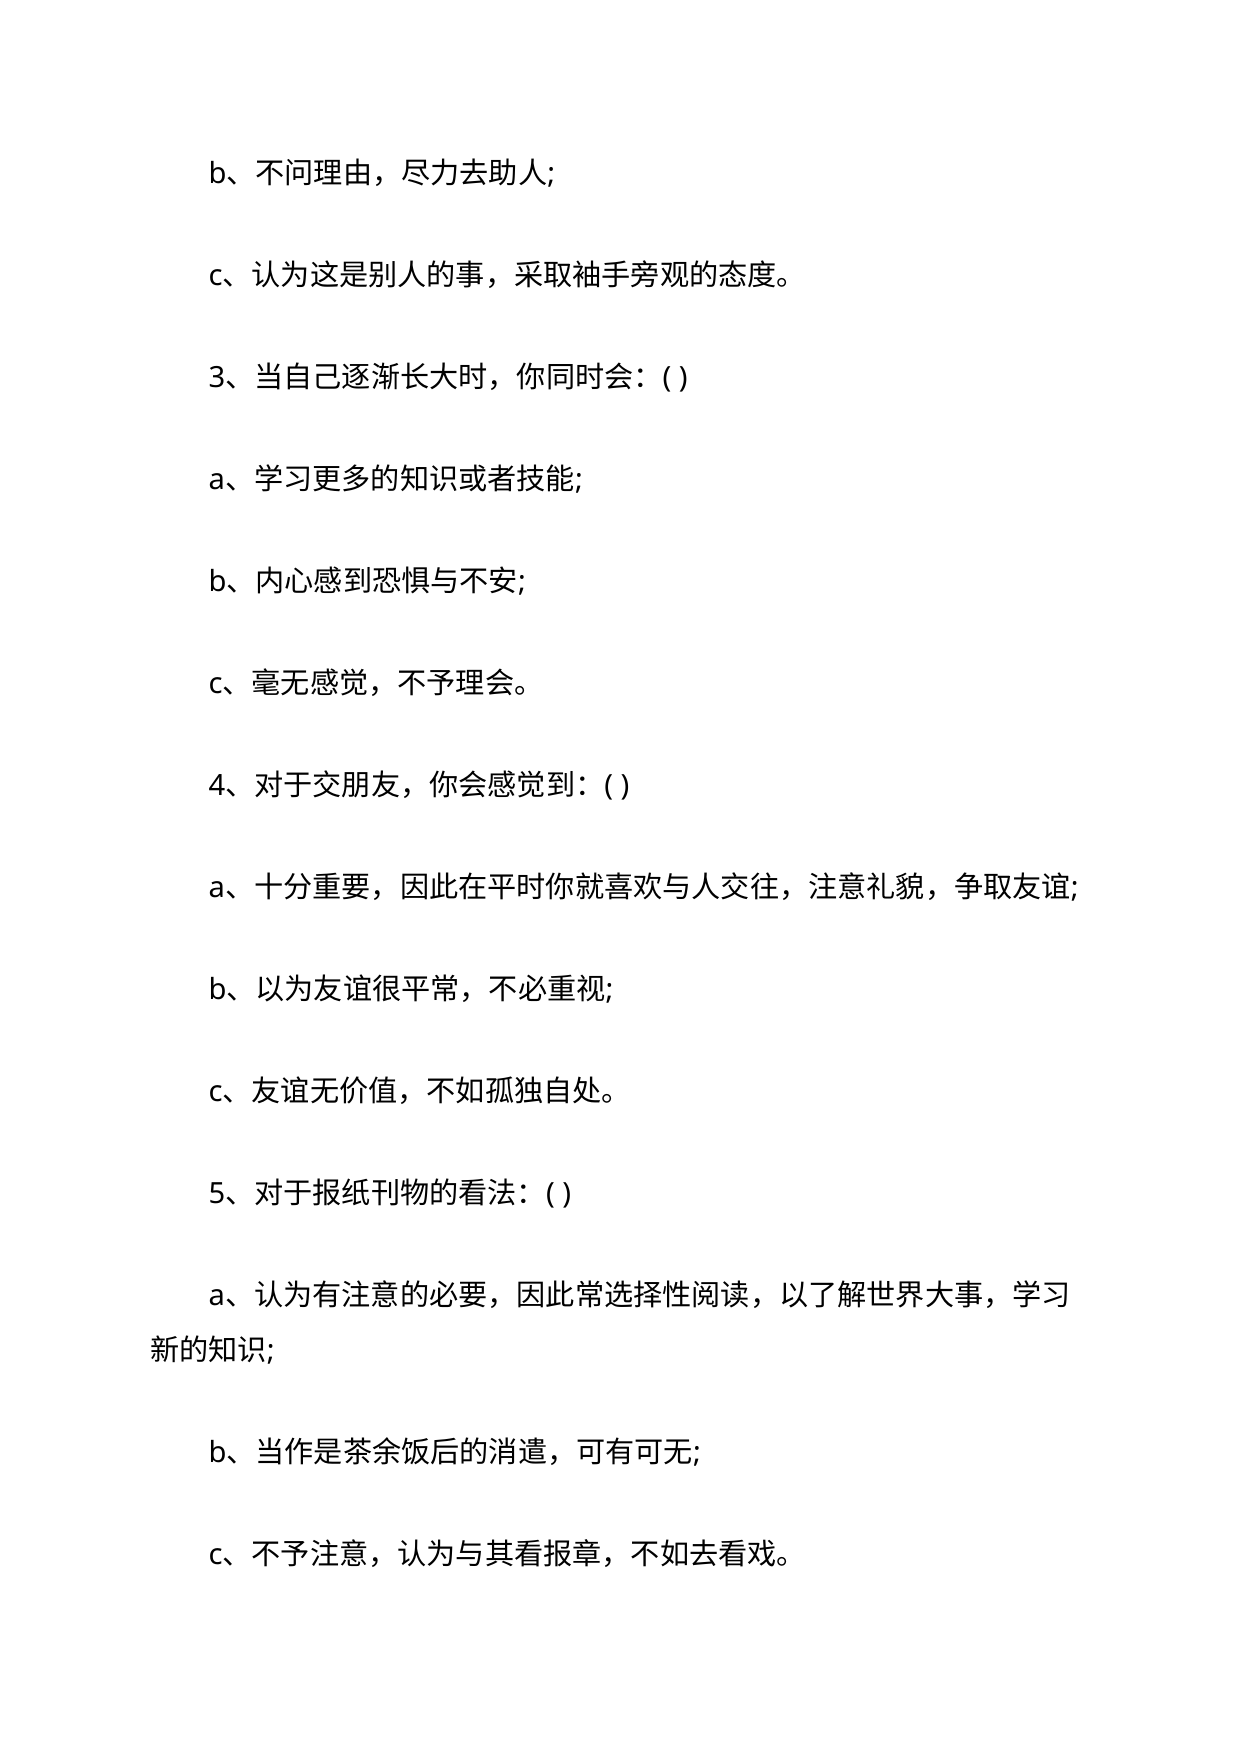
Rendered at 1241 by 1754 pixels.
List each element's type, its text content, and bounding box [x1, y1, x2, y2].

text a、认为有注意的必要，因此常选择性阅读，以了解世界大事，学习新的知识; [150, 1272, 1090, 1369]
text 5、对于报纸刊物的看法：( ) [150, 1170, 1090, 1212]
text b、不问理由，尽力去助人; [150, 150, 1090, 192]
text 3、当自己逐渐长大时，你同时会：( ) [150, 354, 1090, 396]
text c、毫无感觉，不予理会。 [150, 660, 1090, 702]
text b、以为友谊很平常，不必重视; [150, 966, 1090, 1008]
text 4、对于交朋友，你会感觉到：( ) [150, 762, 1090, 804]
text c、认为这是别人的事，采取袖手旁观的态度。 [150, 252, 1090, 294]
text a、学习更多的知识或者技能; [150, 456, 1090, 498]
text b、内心感到恐惧与不安; [150, 558, 1090, 600]
text a、十分重要，因此在平时你就喜欢与人交往，注意礼貌，争取友谊; [150, 864, 1090, 906]
text c、不予注意，认为与其看报章，不如去看戏。 [150, 1531, 1090, 1573]
text b、当作是茶余饭后的消遣，可有可无; [150, 1429, 1090, 1471]
text c、友谊无价值，不如孤独自处。 [150, 1068, 1090, 1110]
